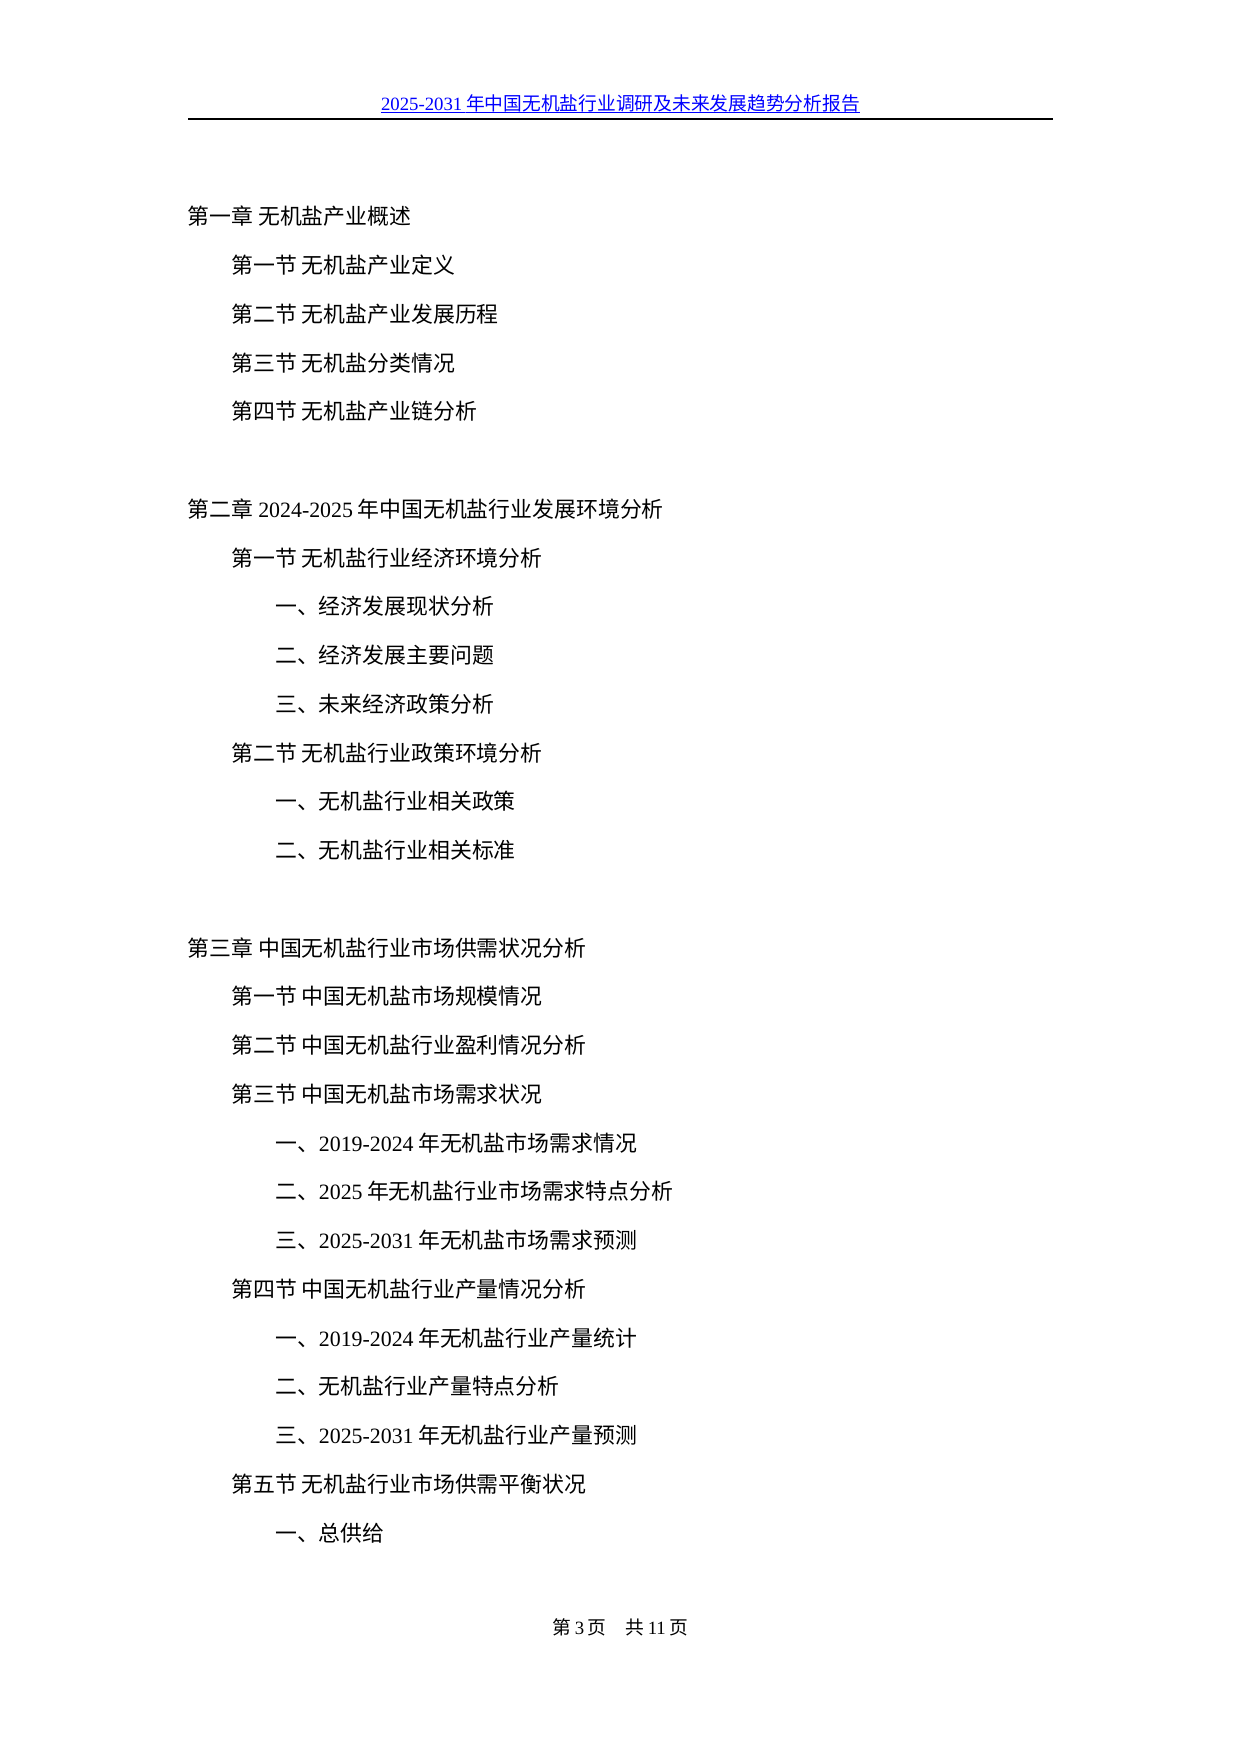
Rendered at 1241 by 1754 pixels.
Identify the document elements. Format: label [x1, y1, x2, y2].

text [187, 150, 1053, 1548]
